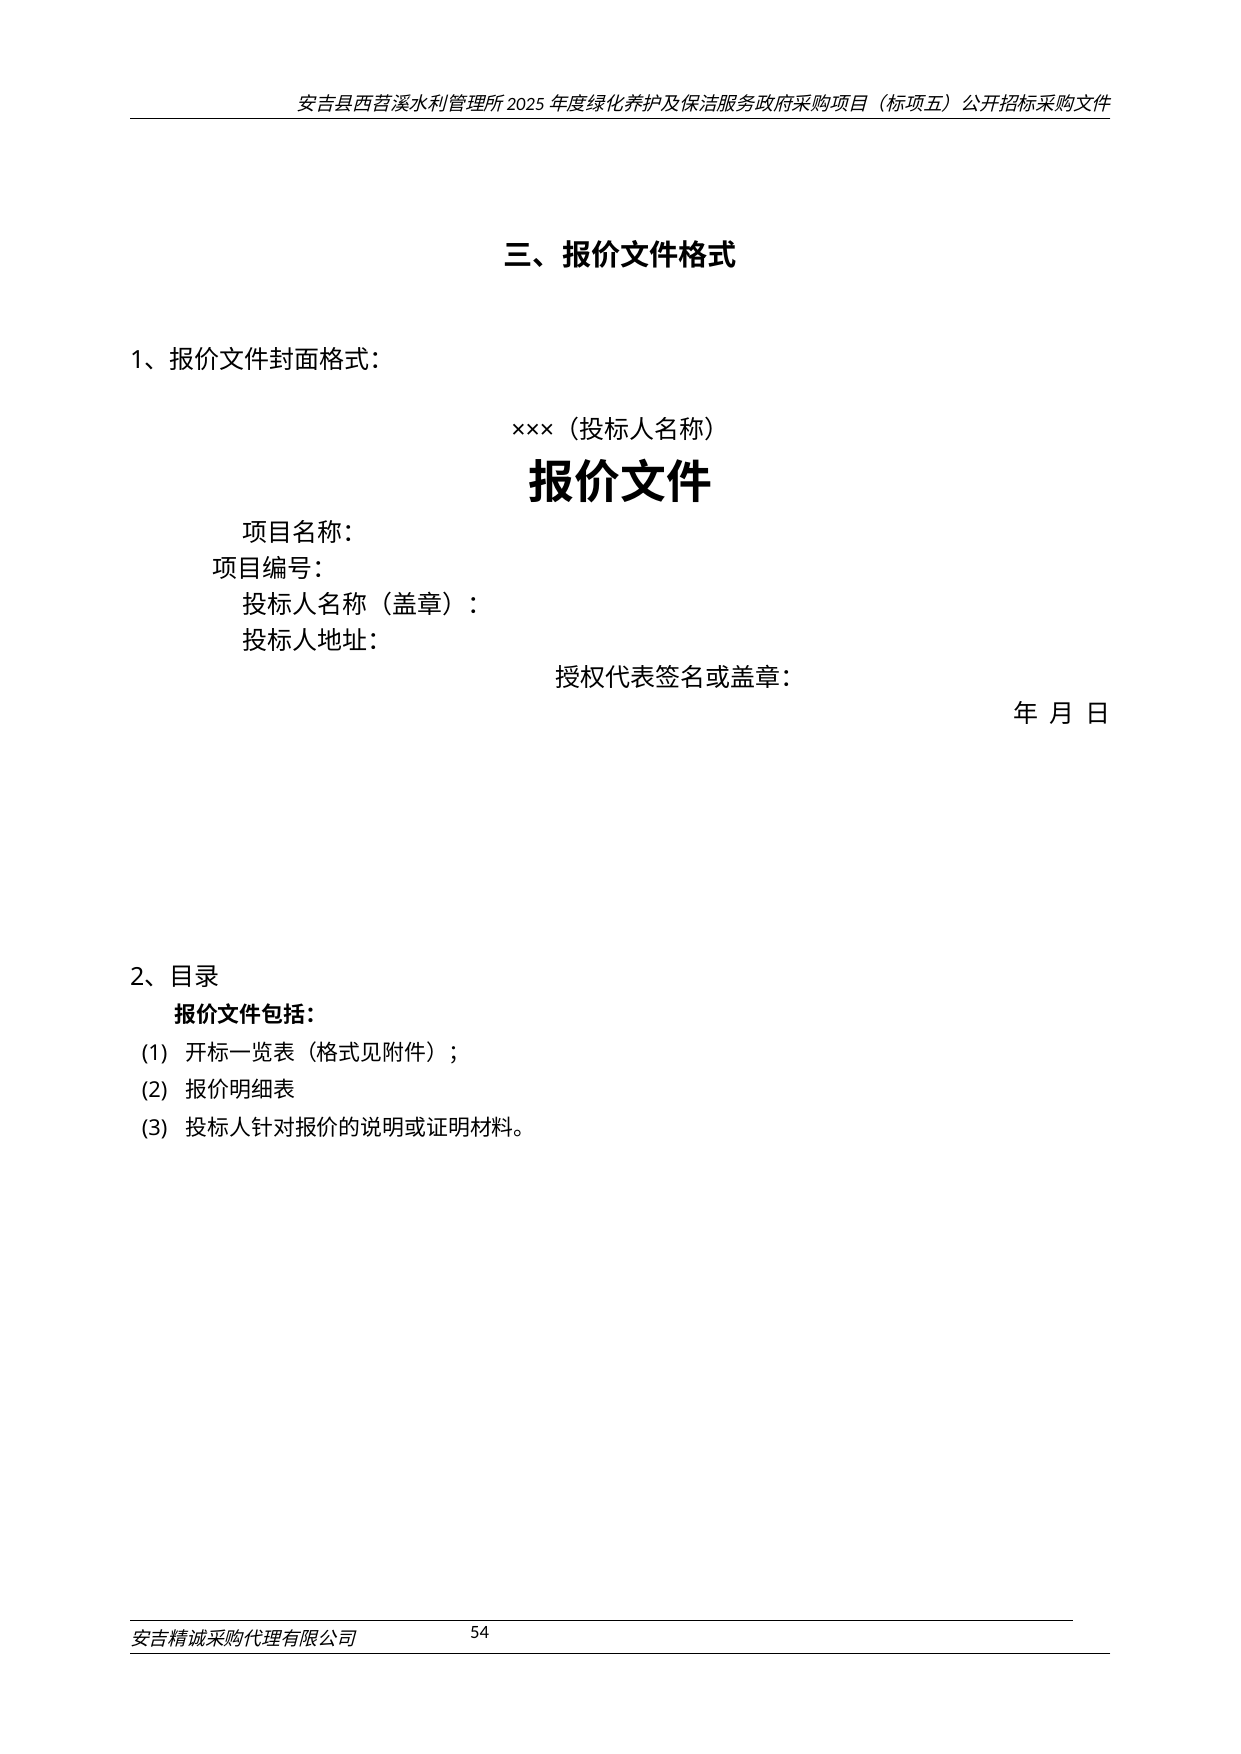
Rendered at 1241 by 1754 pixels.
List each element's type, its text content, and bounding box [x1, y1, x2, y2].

text 授权代表签名或盖章： [130, 657, 1110, 693]
text 项目名称： [242, 512, 1110, 548]
list 投标人针对报价的说明或证明材料。 [142, 1105, 1110, 1142]
subtitle 三、报价文件格式 [130, 232, 1110, 274]
text 投标人名称（盖章）： [130, 584, 1110, 621]
text 项目编号： [130, 548, 1110, 584]
text 报价文件 [130, 446, 1110, 512]
text 2、目录 [130, 956, 1110, 992]
text 1、报价文件封面格式： [130, 339, 1110, 375]
text 报价文件包括： [130, 992, 1110, 1030]
list 报价明细表 [142, 1067, 1110, 1105]
text ×××（投标人名称） [130, 409, 1110, 446]
text 年 月 日 [130, 693, 1110, 729]
list 开标一览表（格式见附件）； [142, 1030, 1110, 1067]
text 投标人地址： [130, 621, 1110, 657]
